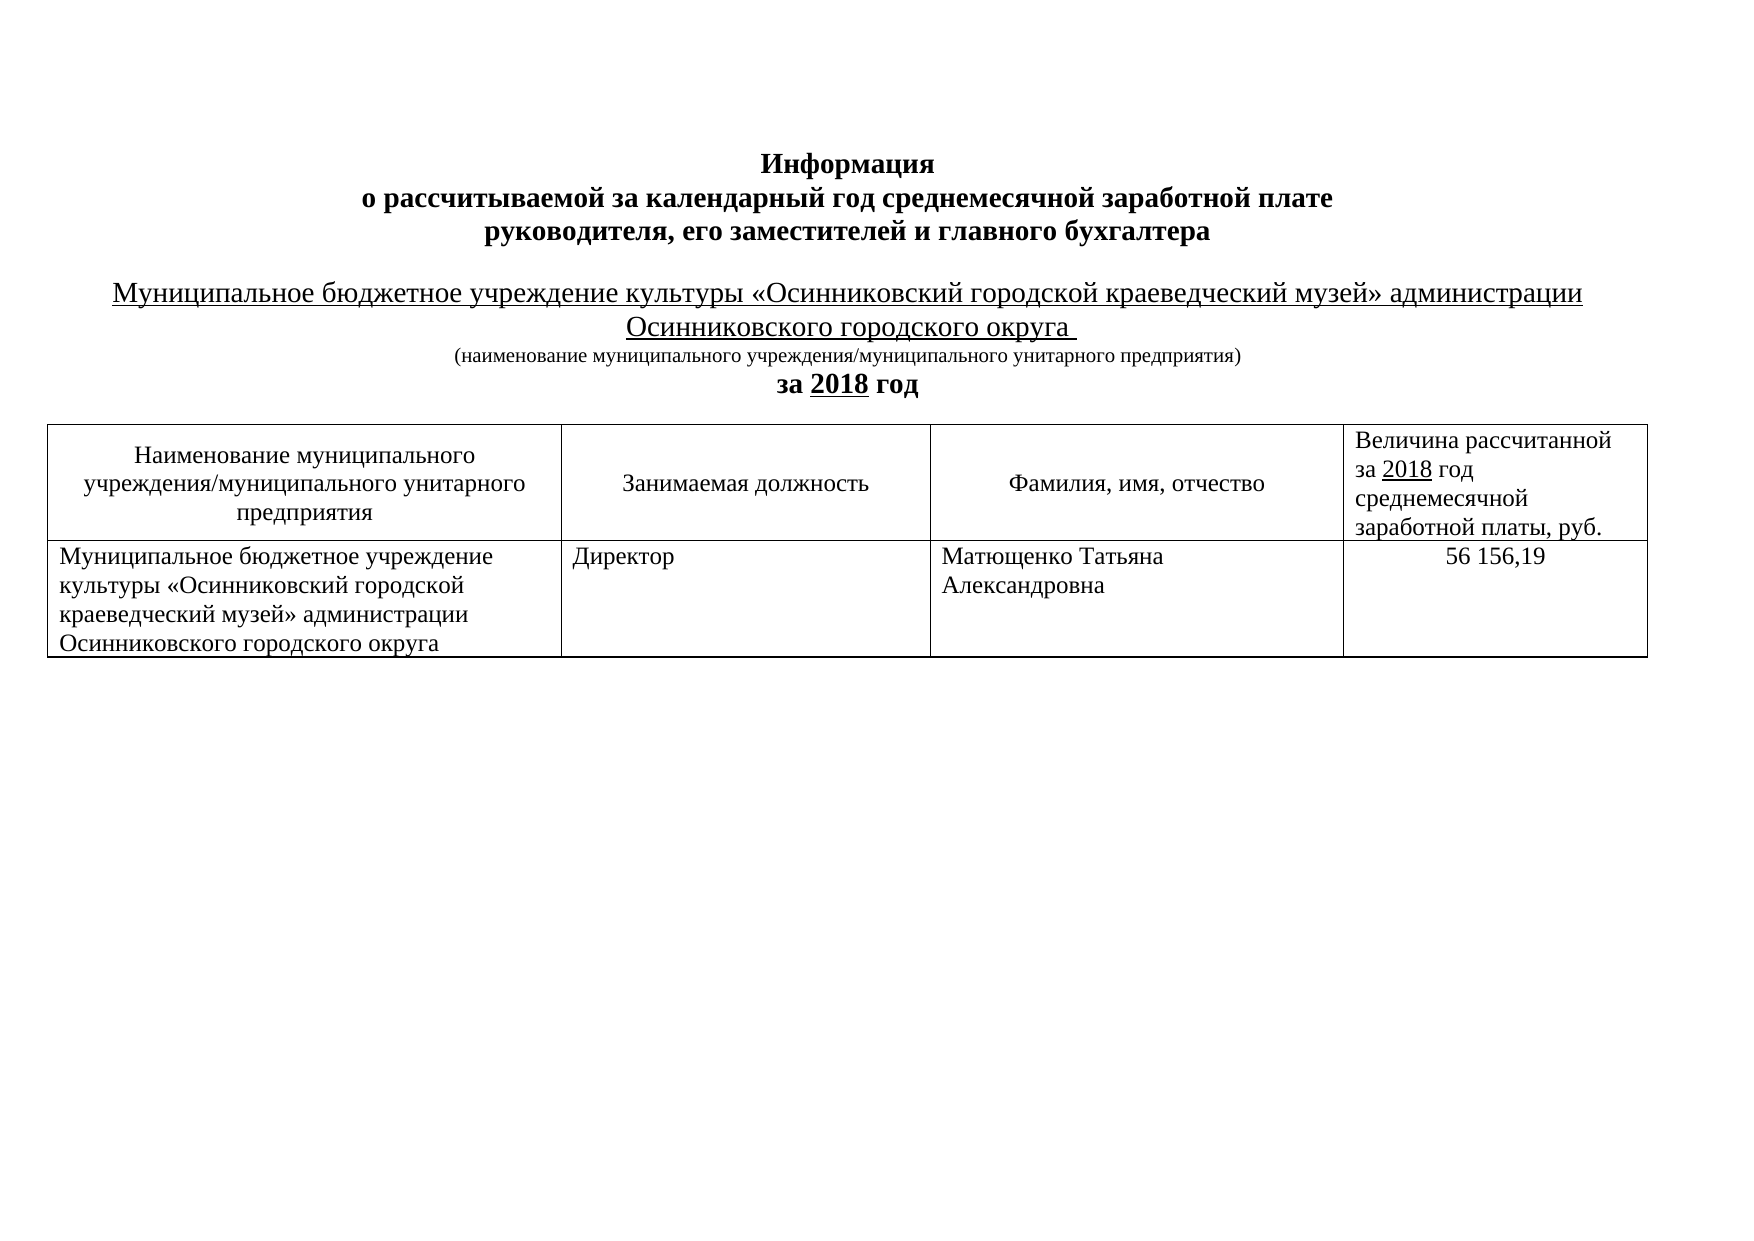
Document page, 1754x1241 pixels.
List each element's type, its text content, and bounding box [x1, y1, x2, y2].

text Муниципальное бюджетное учреждение культуры «Осинниковский городской краеведческий музей» администрации Осинниковского городского округа [59, 276, 1636, 343]
text за 2018 год [59, 367, 1636, 400]
table_cell 56 156,19 [1344, 541, 1647, 656]
text Информация [59, 146, 1636, 180]
table_cell Матющенко Татьяна Александровна [931, 541, 1343, 656]
text о рассчитываемой за календарный год среднемесячной заработной плате [59, 180, 1636, 213]
table_cell Директор [562, 541, 930, 656]
table_header Величина рассчитанной за 2018 год среднемесячной заработной платы, руб. [1344, 425, 1647, 540]
text руководителя, его заместителей и главного бухгалтера [59, 213, 1636, 247]
table_header Наименование муниципального учреждения/муниципального унитарного предприятия [48, 425, 561, 540]
text (наименование муниципального учреждения/муниципального унитарного предприятия) [59, 343, 1636, 367]
table_header Фамилия, имя, отчество [931, 425, 1343, 540]
table_header Занимаемая должность [562, 425, 930, 540]
table_cell Муниципальное бюджетное учреждение культуры «Осинниковский городской краеведческий музей» администрации Осинниковского городского округа [48, 541, 561, 656]
